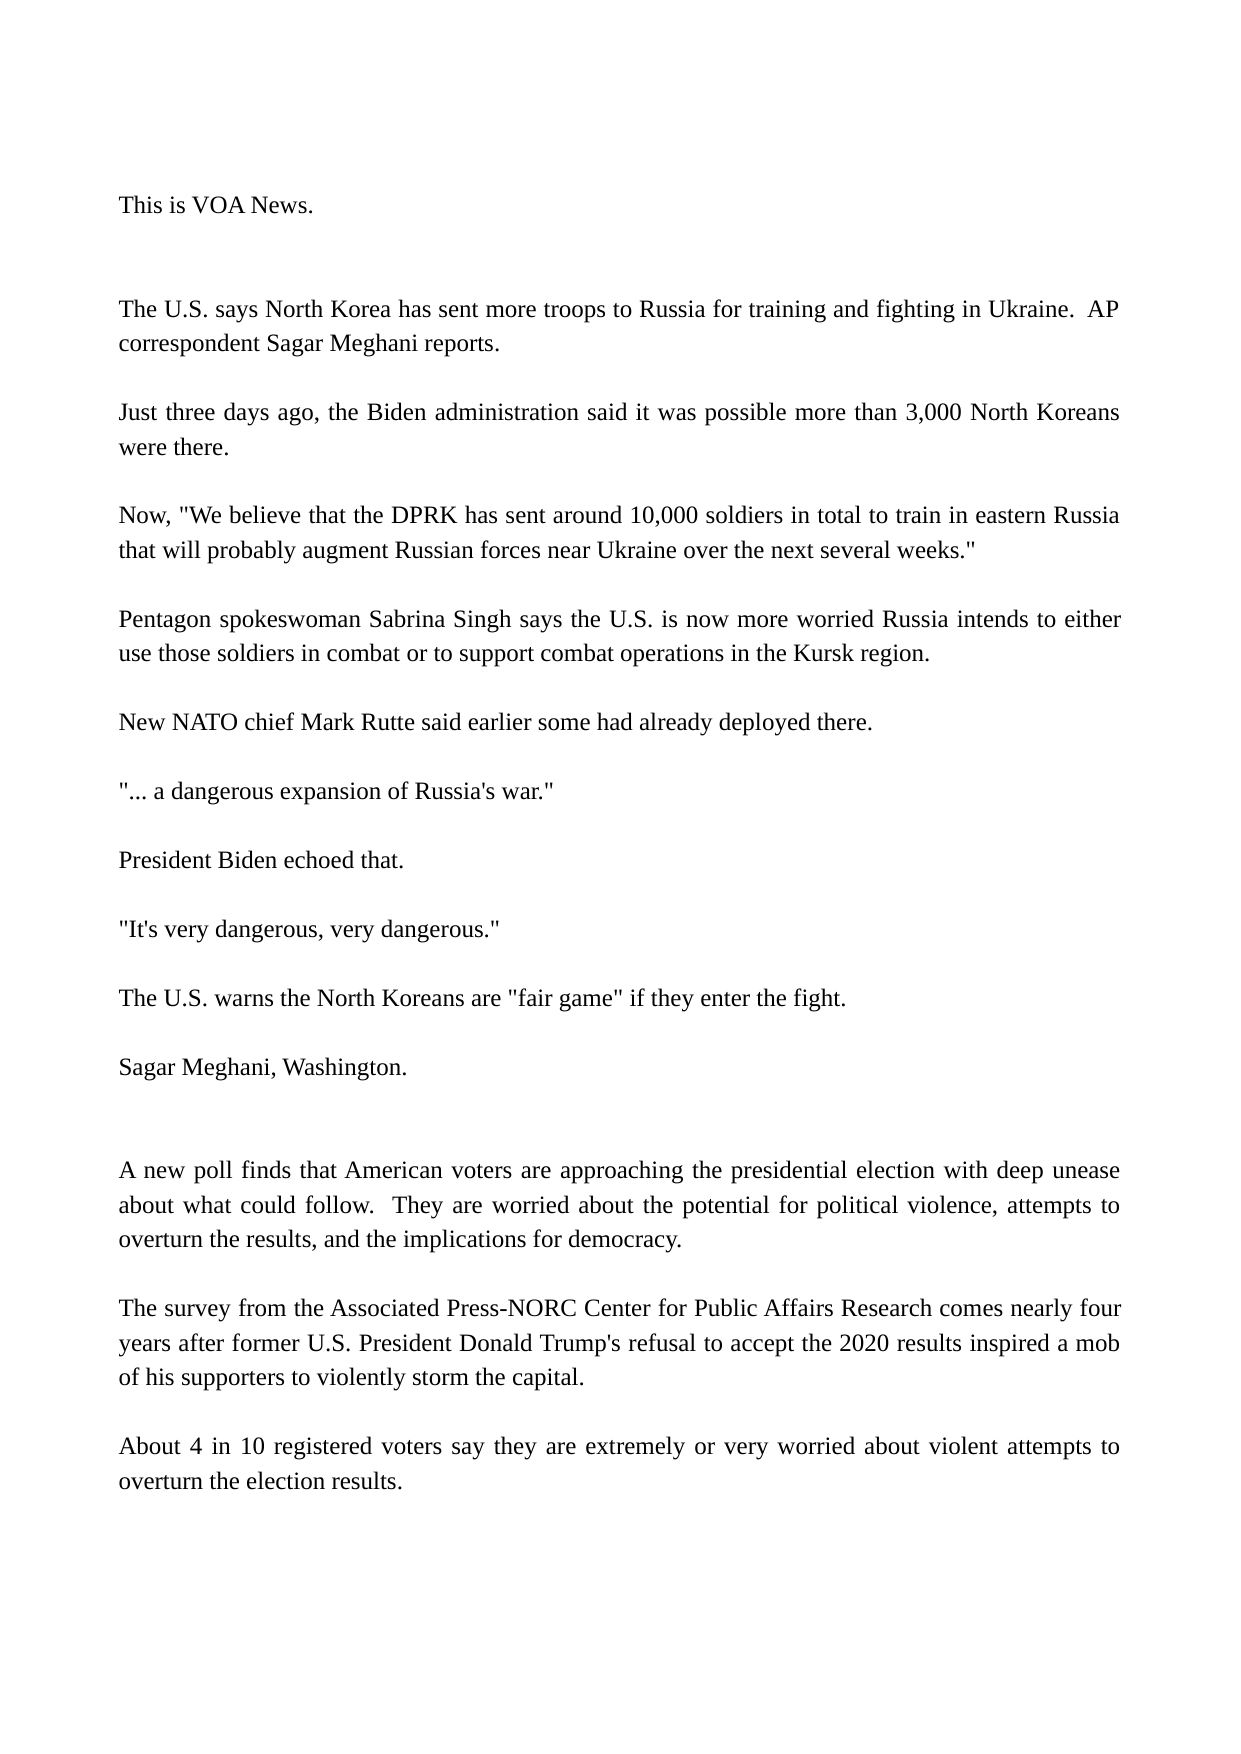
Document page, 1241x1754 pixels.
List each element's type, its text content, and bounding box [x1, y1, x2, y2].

text Now, "We believe that the DPRK has sent around 10,000 soldiers in total to train in eastern Russia that will probably augment Russian forces near Ukraine over the next several weeks." [118, 498, 1122, 567]
text The survey from the Associated Press-NORC Center for Public Affairs Research comes nearly four years after former U.S. President Donald Trump's refusal to accept the 2020 results inspired a mob of his supporters to violently storm the capital. [118, 1291, 1122, 1394]
text President Biden echoed that. [118, 842, 1122, 877]
text Just three days ago, the Biden administration said it was possible more than 3,000 North Koreans were there. [118, 394, 1122, 463]
text "... a dangerous expansion of Russia's war." [118, 773, 1122, 808]
text Sagar Meghani, Washington. [118, 1049, 1122, 1084]
text A new poll finds that American voters are approaching the presidential election with deep unease about what could follow. They are worried about the potential for political violence, attempts to overturn the results, and the implications for democracy. [118, 1153, 1122, 1256]
text About 4 in 10 registered voters say they are extremely or very worried about violent attempts to overturn the election results. [118, 1429, 1122, 1498]
text The U.S. warns the North Koreans are "fair game" if they enter the fight. [118, 980, 1122, 1015]
text New NATO chief Mark Rutte said earlier some had already deployed there. [118, 704, 1122, 739]
text This is VOA News. [118, 187, 1122, 222]
text Pentagon spokeswoman Sabrina Singh says the U.S. is now more worried Russia intends to either use those soldiers in combat or to support combat operations in the Kursk region. [118, 601, 1122, 670]
text The U.S. says North Korea has sent more troops to Russia for training and fighting in Ukraine. AP correspondent Sagar Meghani reports. [118, 291, 1122, 360]
text "It's very dangerous, very dangerous." [118, 911, 1122, 946]
